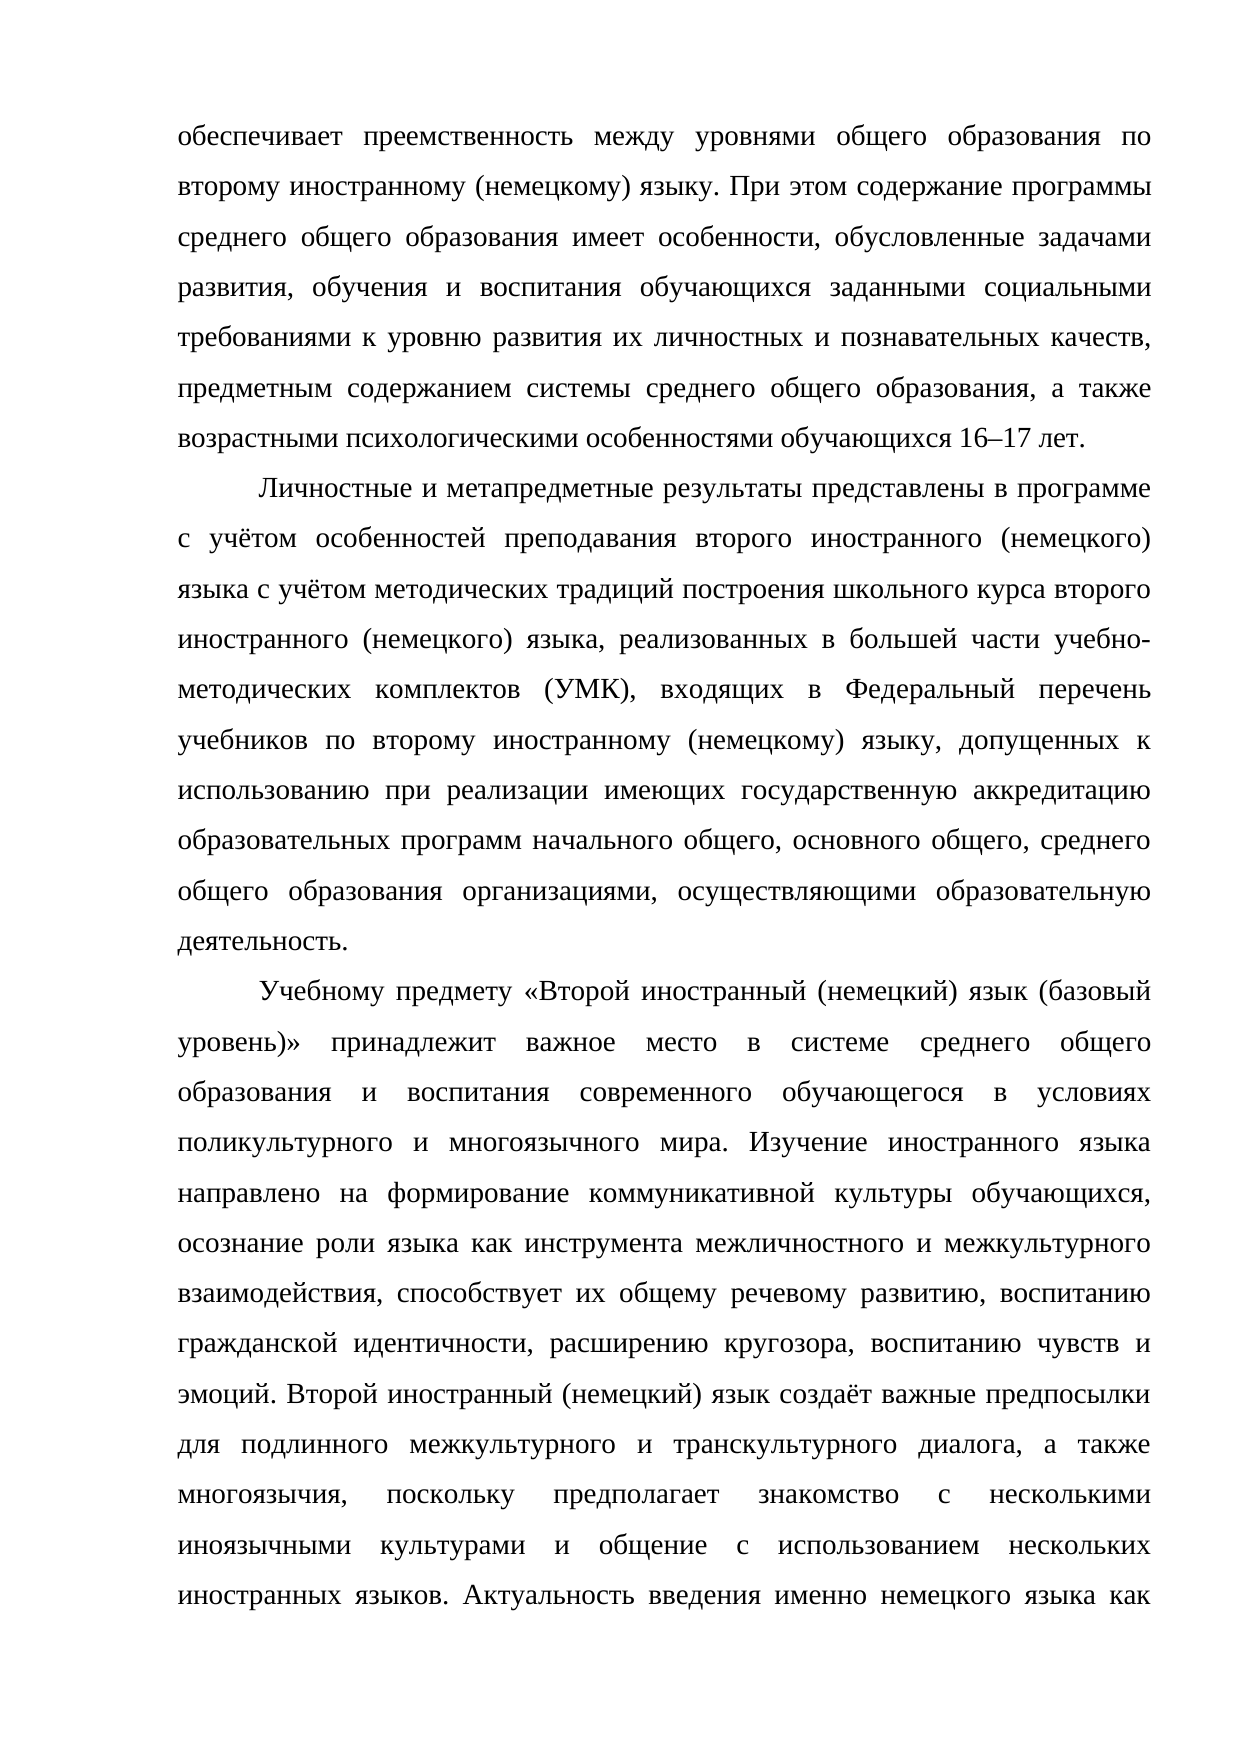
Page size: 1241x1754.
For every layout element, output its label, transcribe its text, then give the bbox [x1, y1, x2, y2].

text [177, 118, 1152, 453]
text Личностные и метапредметные результаты представлены в программе с учётом особенностей преподавания второго иностранного (немецкого) языка с учётом методических традиций построения школьного курса второго иностранного (немецкого) языка, реализованных в большей части учебно-методических комплектов (УМК), входящих в Федеральный перечень учебников по второму иностранному (немецкому) языку, допущенных к использованию при реализации имеющих государственную аккредитацию образовательных программ начального общего, основного общего, среднего общего образования организациями, осуществляющими образовательную деятельность. [177, 470, 1152, 957]
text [177, 973, 1152, 1611]
